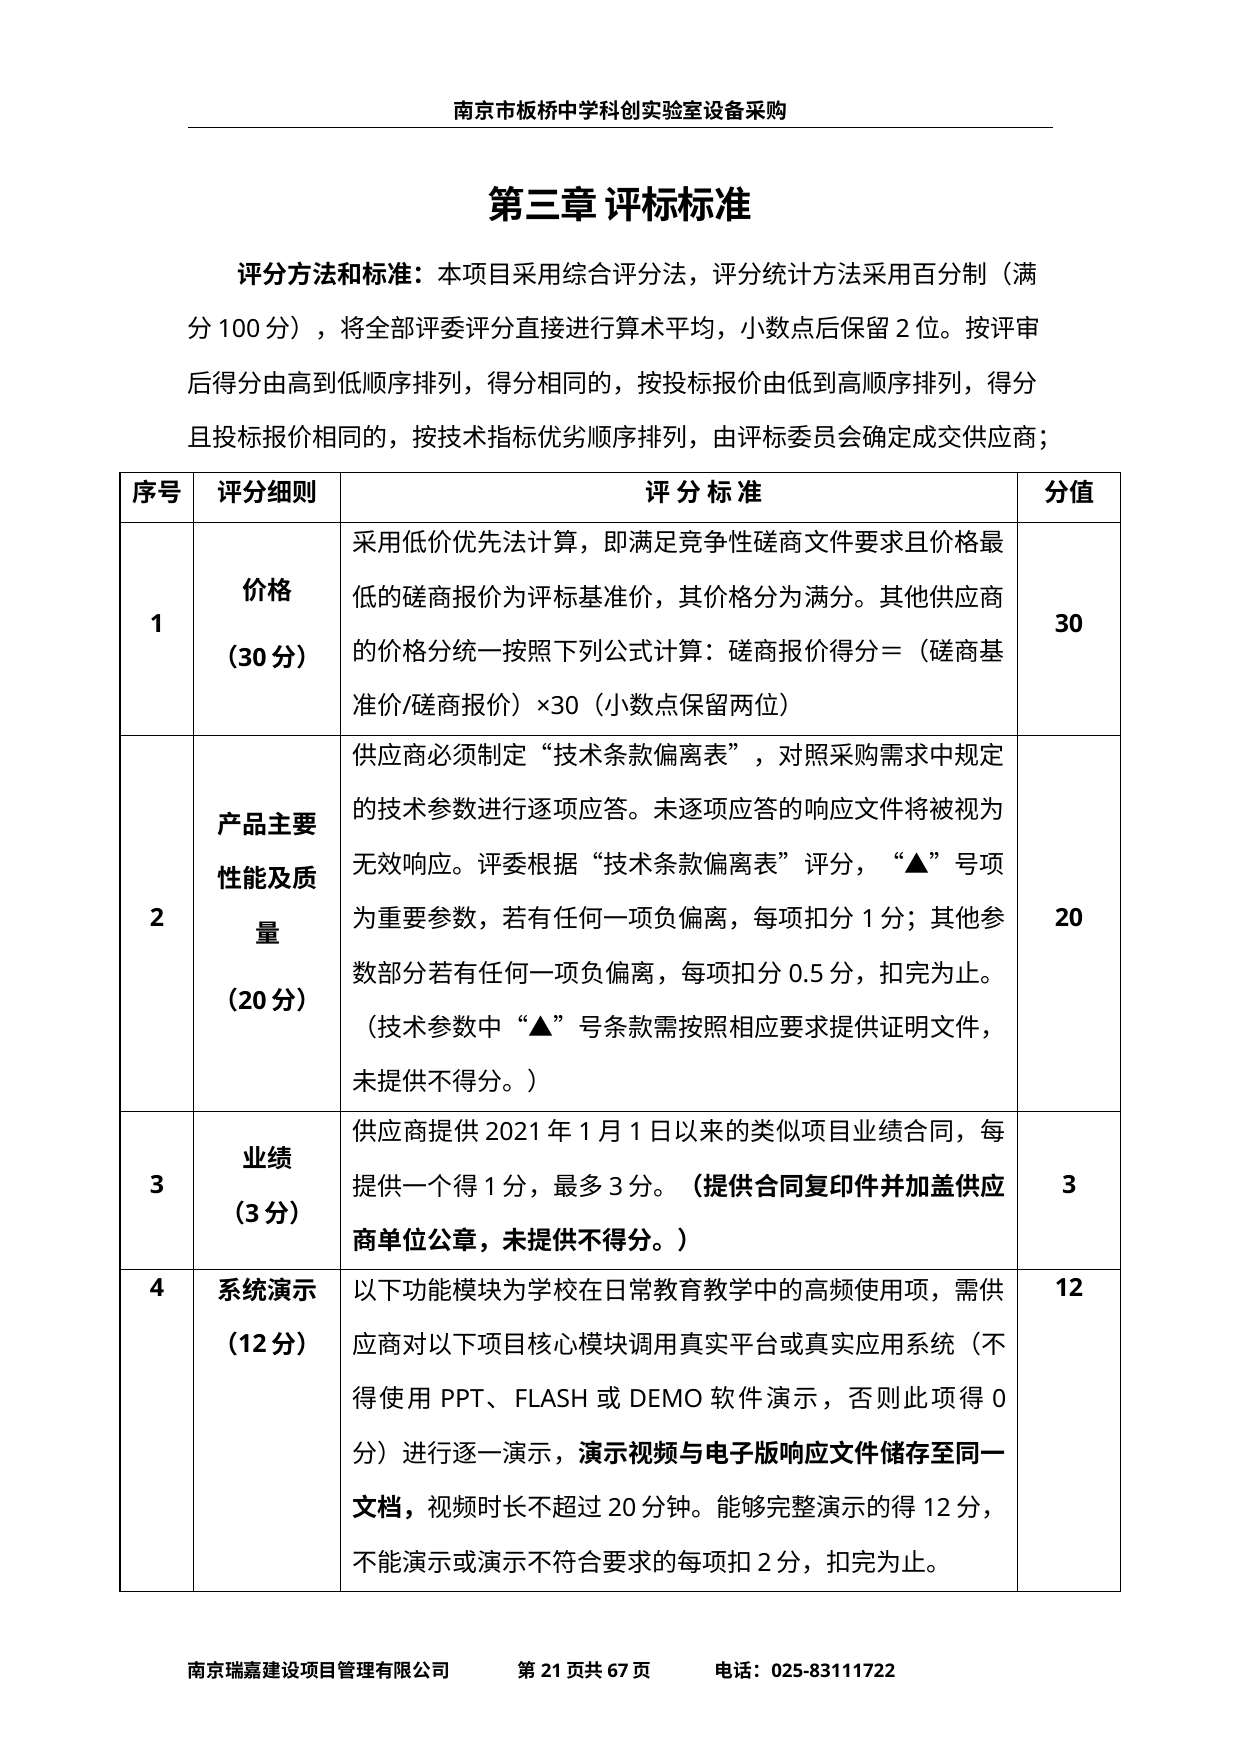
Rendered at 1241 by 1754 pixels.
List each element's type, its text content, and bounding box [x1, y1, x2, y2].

table_cell 业绩 （3分） [194, 1112, 340, 1269]
table_cell 3 [1018, 1112, 1120, 1269]
table_cell 2 [121, 736, 193, 1111]
table_header 评 分 标 准 [341, 473, 1017, 522]
table_cell 价格 （30分） [194, 523, 340, 734]
table_cell 30 [1018, 523, 1120, 734]
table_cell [341, 1270, 1017, 1591]
table_cell 产品主要性能及质量 （20分） [194, 736, 340, 1111]
table_cell 供应商提供2021年1月1日以来的类似项目业绩合同，每提供一个得1分，最多3分。（提供合同复印件并加盖供应商单位公章，未提供不得分。） [341, 1112, 1017, 1269]
table_cell 4 [121, 1270, 193, 1591]
table_header 分值 [1018, 473, 1120, 522]
table_cell 3 [121, 1112, 193, 1269]
table_header 评分细则 [194, 473, 340, 522]
table_cell 20 [1018, 736, 1120, 1111]
text 评分方法和标准：本项目采用综合评分法，评分统计方法采用百分制（满分100分），将全部评委评分直接进行算术平均，小数点后保留2位。按评审后得分由高到低顺序排列，得分相同的，按投标报价由低到高顺序排列，得分且投标报价相同的，按技术指标优劣顺序排列，由评标委员会确定成交供应商； [187, 254, 1053, 454]
table_cell 12 [1018, 1270, 1120, 1591]
table_cell 1 [121, 523, 193, 734]
table_cell 系统演示（12分） [194, 1270, 340, 1591]
table_cell 采用低价优先法计算，即满足竞争性磋商文件要求且价格最低的磋商报价为评标基准价，其价格分为满分。其他供应商的价格分统一按照下列公式计算：磋商报价得分＝（磋商基准价/磋商报价）×30（小数点保留两位） [341, 523, 1017, 734]
subtitle 第三章 评标标准 [187, 175, 1053, 229]
table_cell 供应商必须制定“技术条款偏离表”，对照采购需求中规定的技术参数进行逐项应答。未逐项应答的响应文件将被视为无效响应。评委根据“技术条款偏离表”评分，“▲”号项为重要参数，若有任何一项负偏离，每项扣分1分；其他参数部分若有任何一项负偏离，每项扣分0.5分，扣完为止。（技术参数中“▲”号条款需按照相应要求提供证明文件，未提供不得分。） [341, 736, 1017, 1111]
table_header 序号 [121, 473, 193, 522]
